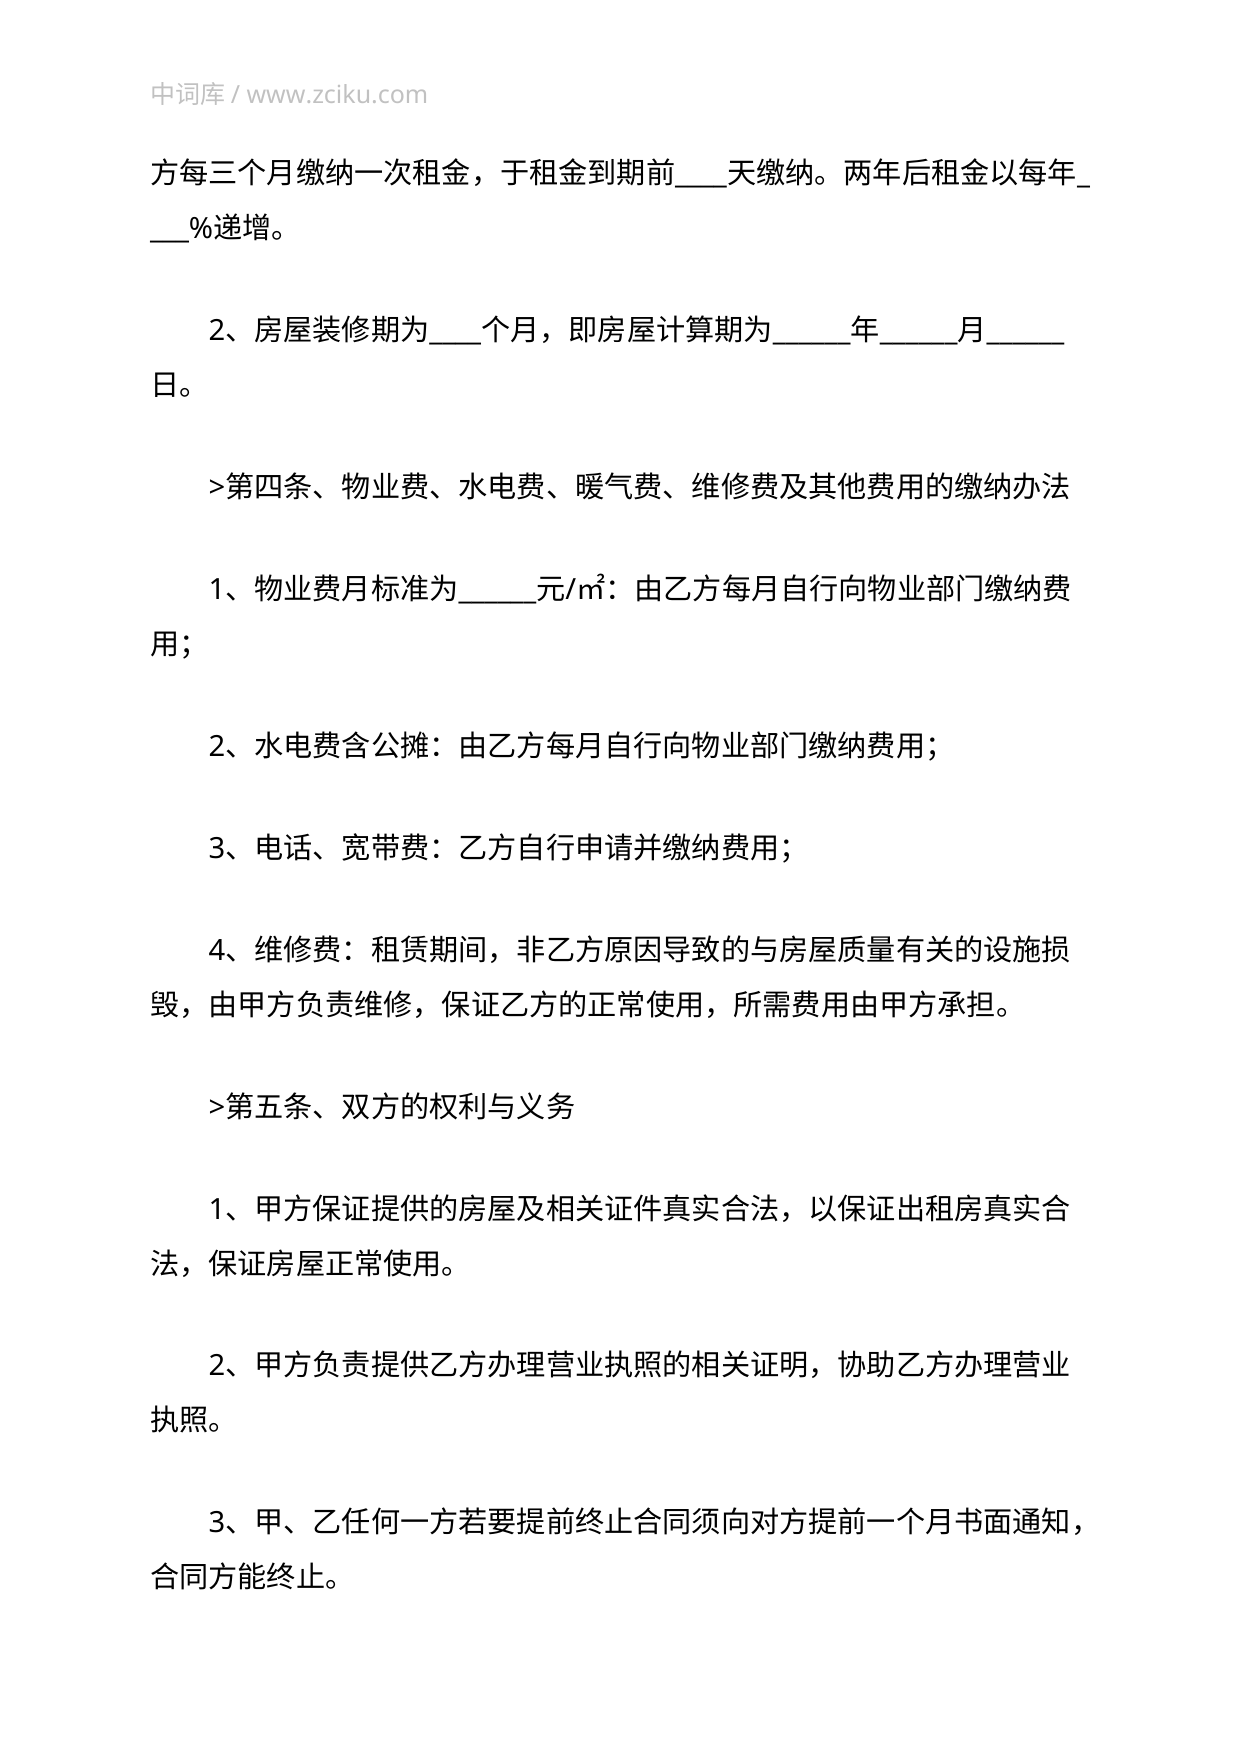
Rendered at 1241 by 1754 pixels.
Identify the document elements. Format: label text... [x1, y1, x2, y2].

text 3、电话、宽带费：乙方自行申请并缴纳费用； [150, 824, 1090, 867]
text >第五条、双方的权利与义务 [150, 1083, 1090, 1126]
text 2、水电费含公摊：由乙方每月自行向物业部门缴纳费用； [150, 722, 1090, 765]
text 2、房屋装修期为____个月，即房屋计算期为______年______月______日。 [150, 307, 1090, 404]
text 3、甲、乙任何一方若要提前终止合同须向对方提前一个月书面通知，合同方能终止。 [150, 1499, 1090, 1596]
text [150, 150, 1090, 247]
text 4、维修费：租赁期间，非乙方原因导致的与房屋质量有关的设施损毁，由甲方负责维修，保证乙方的正常使用，所需费用由甲方承担。 [150, 926, 1090, 1024]
text >第四条、物业费、水电费、暖气费、维修费及其他费用的缴纳办法 [150, 464, 1090, 506]
text 1、甲方保证提供的房屋及相关证件真实合法，以保证出租房真实合法，保证房屋正常使用。 [150, 1185, 1090, 1282]
text 1、物业费月标准为______元/㎡：由乙方每月自行向物业部门缴纳费用； [150, 566, 1090, 663]
text 2、甲方负责提供乙方办理营业执照的相关证明，协助乙方办理营业执照。 [150, 1342, 1090, 1439]
